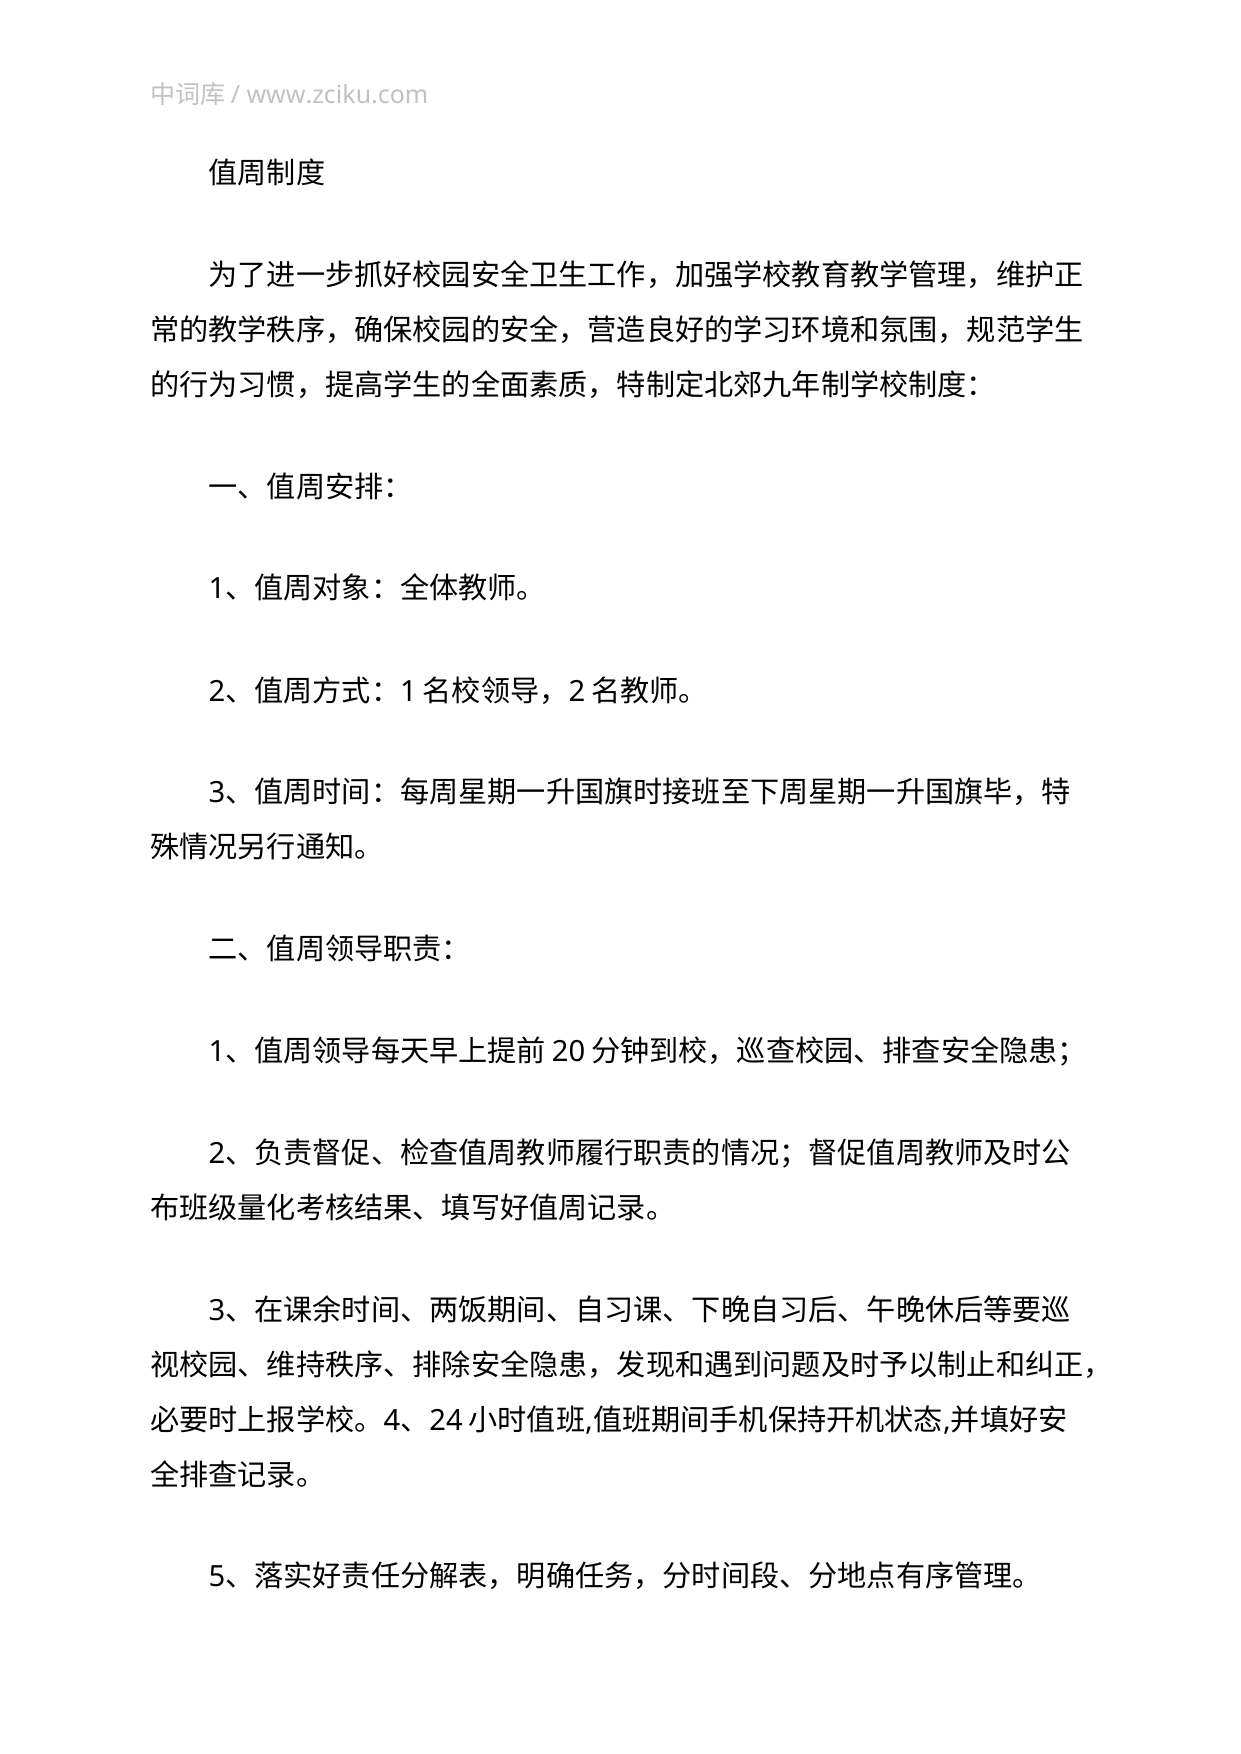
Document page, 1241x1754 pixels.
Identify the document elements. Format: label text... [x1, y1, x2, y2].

text 2、负责督促、检查值周教师履行职责的情况；督促值周教师及时公布班级量化考核结果、填写好值周记录。 [150, 1129, 1090, 1227]
text 为了进一步抓好校园安全卫生工作，加强学校教育教学管理，维护正常的教学秩序，确保校园的安全，营造良好的学习环境和氛围，规范学生的行为习惯，提高学生的全面素质，特制定北郊九年制学校制度： [150, 252, 1090, 404]
text 一、值周安排： [150, 463, 1090, 506]
text 二、值周领导职责： [150, 926, 1090, 968]
text 1、值周领导每天早上提前20分钟到校，巡查校园、排查安全隐患； [150, 1028, 1090, 1070]
text 值周制度 [150, 150, 1090, 192]
text 3、在课余时间、两饭期间、自习课、下晚自习后、午晚休后等要巡视校园、维持秩序、排除安全隐患，发现和遇到问题及时予以制止和纠正，必要时上报学校。4、24小时值班,值班期间手机保持开机状态,并填好安全排查记录。 [150, 1286, 1090, 1493]
text 1、值周对象：全体教师。 [150, 565, 1090, 607]
text 2、值周方式：1名校领导，2名教师。 [150, 667, 1090, 709]
text 5、落实好责任分解表，明确任务，分时间段、分地点有序管理。 [150, 1553, 1090, 1595]
text 3、值周时间：每周星期一升国旗时接班至下周星期一升国旗毕，特殊情况另行通知。 [150, 769, 1090, 866]
